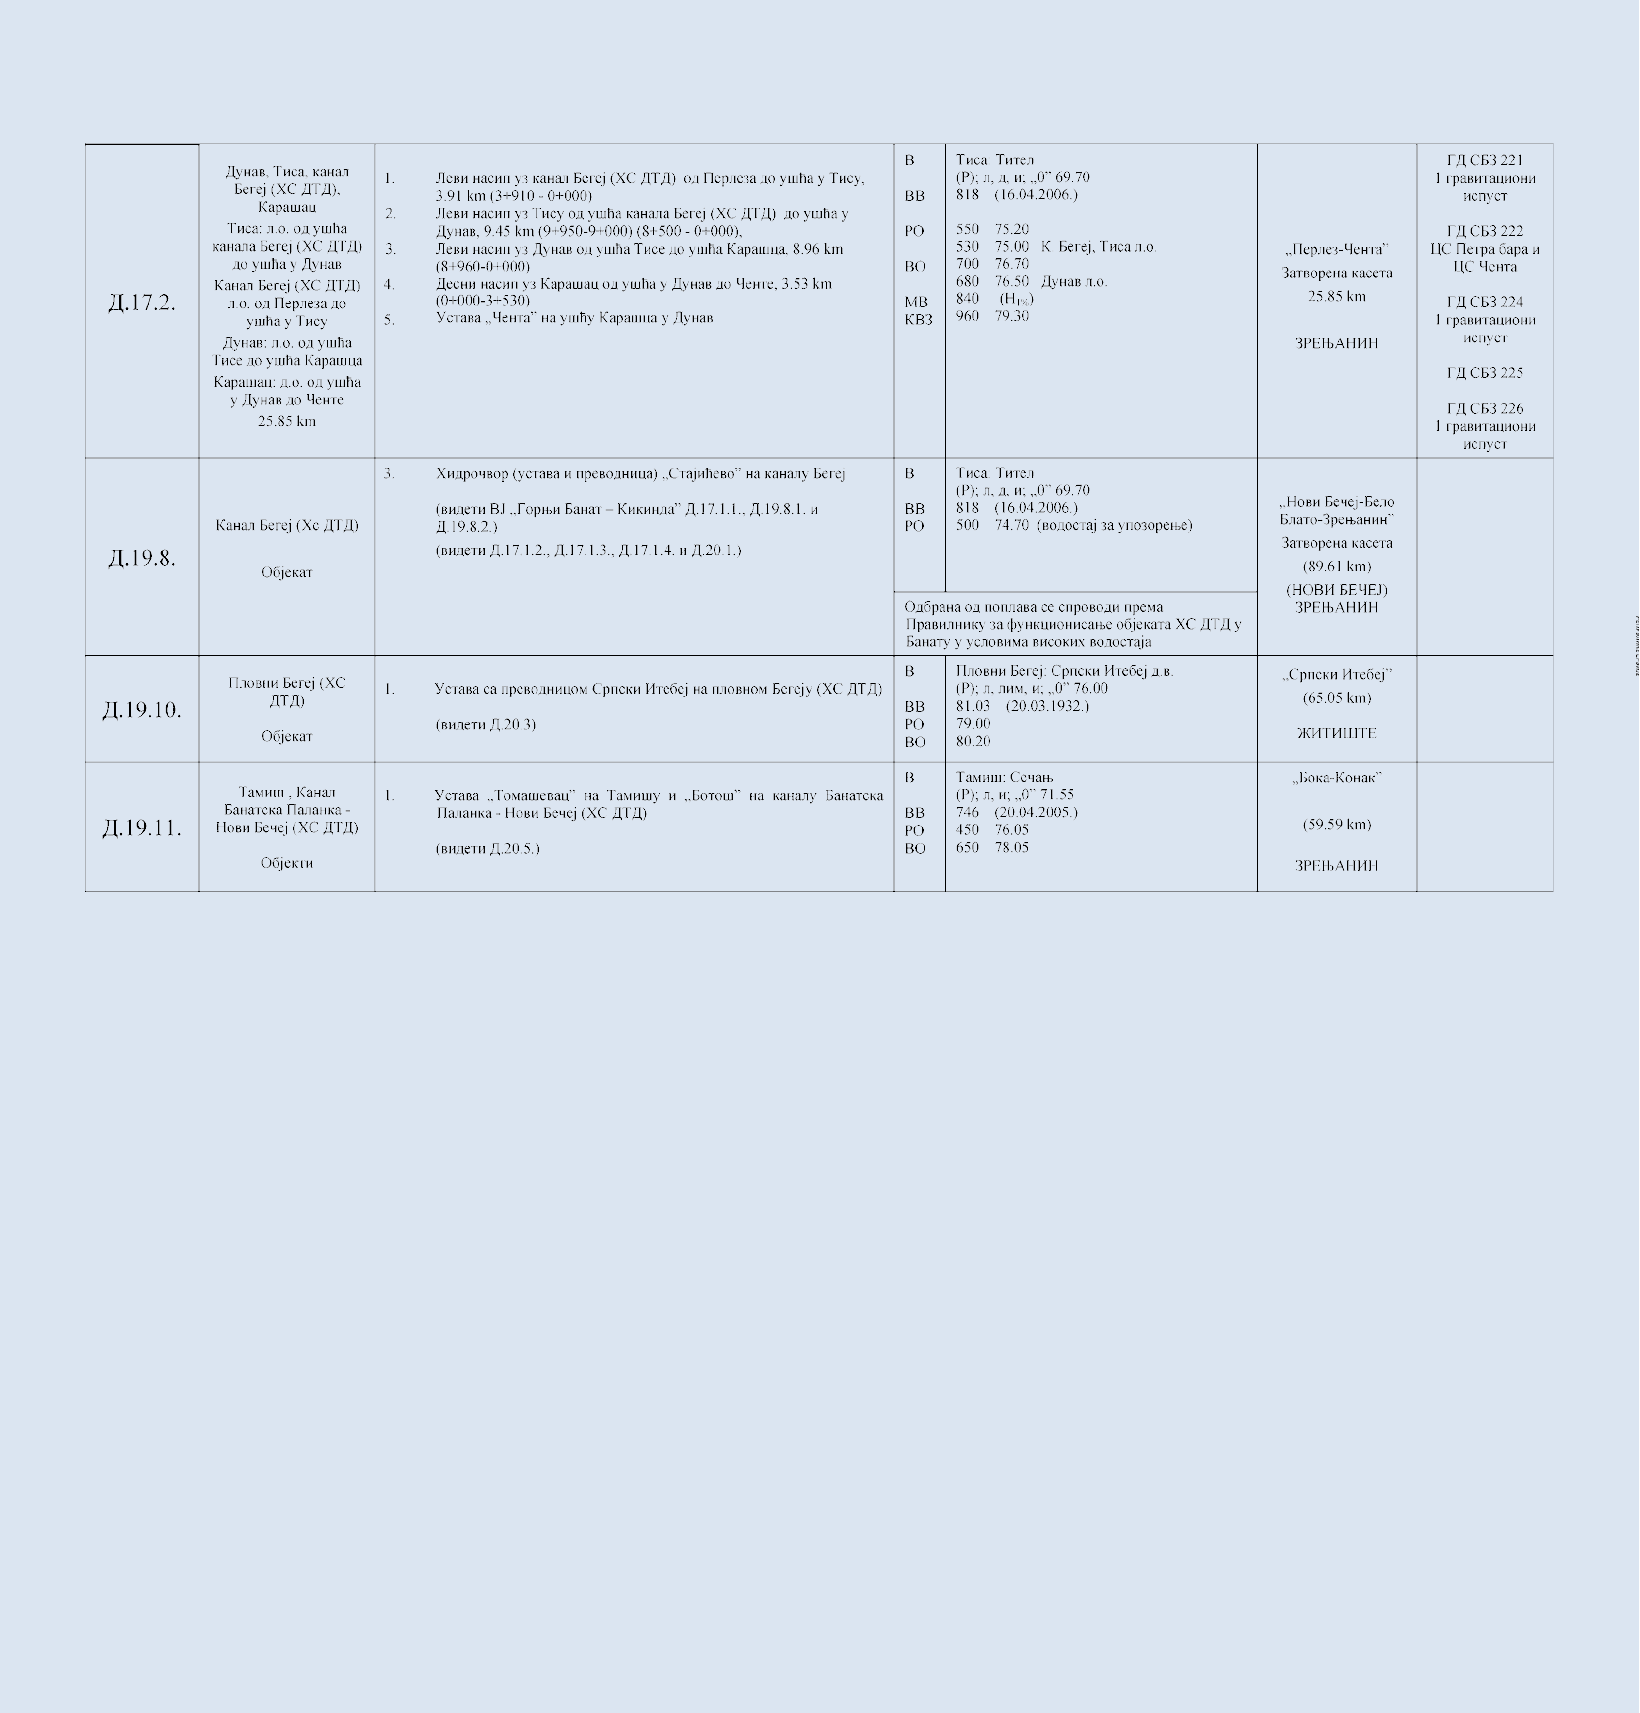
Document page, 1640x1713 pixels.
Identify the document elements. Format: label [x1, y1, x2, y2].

picture [85, 143, 1554, 892]
